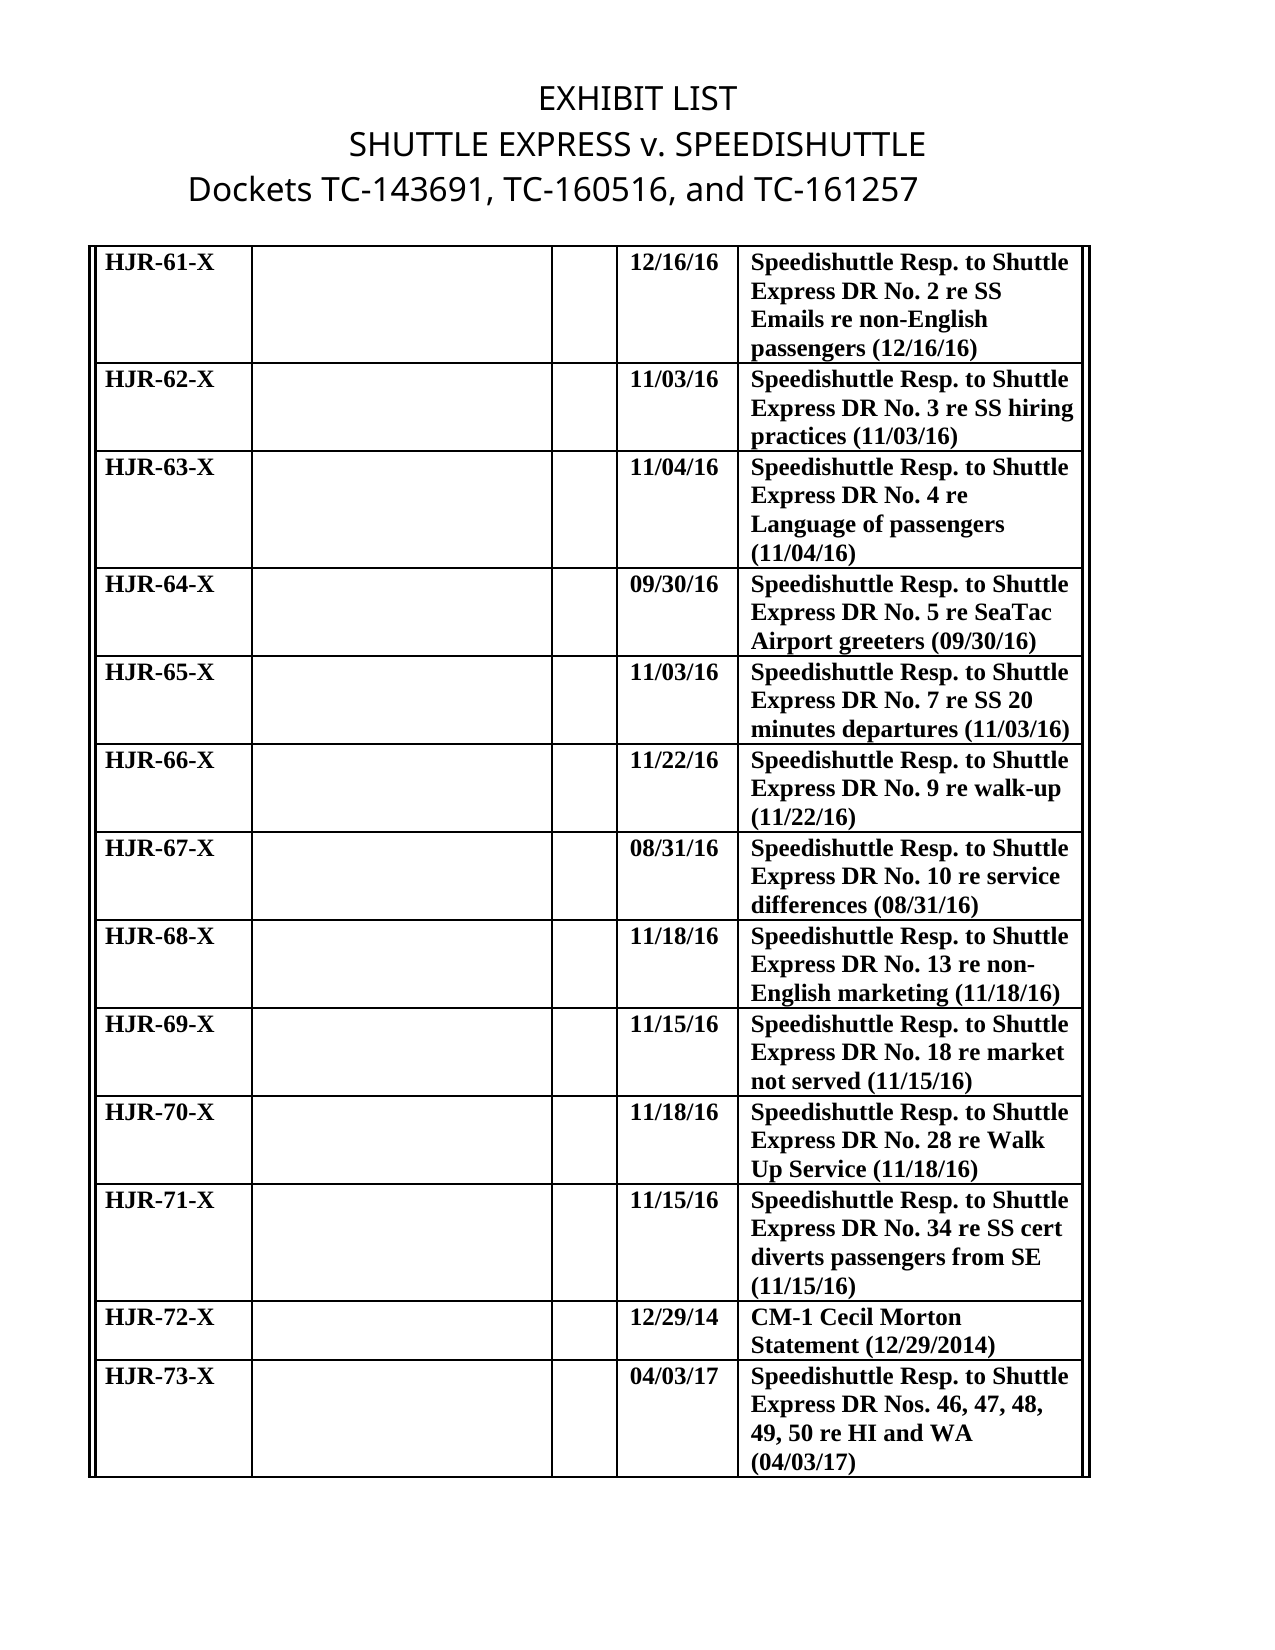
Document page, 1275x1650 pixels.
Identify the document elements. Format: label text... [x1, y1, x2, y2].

table_cell [553, 1097, 616, 1183]
table_cell [553, 452, 616, 567]
table_cell [553, 1185, 616, 1300]
table_cell 12/16/16 [618, 247, 737, 362]
table_cell [253, 247, 551, 362]
table_cell [553, 1302, 616, 1359]
table_cell Speedishuttle Resp. to Shuttle Express DR No. 4 re Language of passengers (11/04/16) [739, 452, 1081, 567]
table_cell Speedishuttle Resp. to Shuttle Express DR No. 3 re SS hiring practices (11/03/16) [739, 364, 1081, 450]
table_cell [553, 1009, 616, 1095]
table_cell [253, 1185, 551, 1300]
table_cell CM-1 Cecil Morton Statement (12/29/2014) [739, 1302, 1081, 1359]
table_cell 11/03/16 [618, 364, 737, 450]
table_cell [253, 1361, 551, 1476]
table_cell HJR-70-X [97, 1097, 251, 1183]
table_cell 11/18/16 [618, 921, 737, 1007]
table_cell 11/03/16 [618, 657, 737, 743]
table_cell [553, 833, 616, 919]
table_cell HJR-71-X [97, 1185, 251, 1300]
table_cell [553, 569, 616, 655]
table_cell [553, 745, 616, 831]
table_cell [253, 452, 551, 567]
table_cell [253, 833, 551, 919]
table_cell Speedishuttle Resp. to Shuttle Express DR No. 5 re SeaTac Airport greeters (09/30/16) [739, 569, 1081, 655]
table_cell 11/15/16 [618, 1009, 737, 1095]
table_cell Speedishuttle Resp. to Shuttle Express DR No. 7 re SS 20 minutes departures (11/03/16) [739, 657, 1081, 743]
table_cell Speedishuttle Resp. to Shuttle Express DR No. 34 re SS cert diverts passengers from SE (11/15/16) [739, 1185, 1081, 1300]
table_cell HJR-68-X [97, 921, 251, 1007]
table_cell HJR-63-X [97, 452, 251, 567]
table_cell HJR-66-X [97, 745, 251, 831]
table_cell [253, 657, 551, 743]
table_cell 12/29/14 [618, 1302, 737, 1359]
table_cell Speedishuttle Resp. to Shuttle Express DR No. 10 re service differences (08/31/16) [739, 833, 1081, 919]
table_cell HJR-69-X [97, 1009, 251, 1095]
table_cell [553, 247, 616, 362]
table_cell 11/04/16 [618, 452, 737, 567]
table_cell Speedishuttle Resp. to Shuttle Express DR No. 13 re non-English marketing (11/18/16) [739, 921, 1081, 1007]
table_cell HJR-64-X [97, 569, 251, 655]
table_cell [253, 569, 551, 655]
table_cell [553, 921, 616, 1007]
table_cell 11/22/16 [618, 745, 737, 831]
table_cell 08/31/16 [618, 833, 737, 919]
table_cell HJR-61-X [97, 247, 251, 362]
table_cell Speedishuttle Resp. to Shuttle Express DR No. 18 re market not served (11/15/16) [739, 1009, 1081, 1095]
table_cell Speedishuttle Resp. to Shuttle Express DR No. 28 re Walk Up Service (11/18/16) [739, 1097, 1081, 1183]
table_cell 04/03/17 [618, 1361, 737, 1476]
table_cell [253, 921, 551, 1007]
table_cell HJR-62-X [97, 364, 251, 450]
table_cell Speedishuttle Resp. to Shuttle Express DR No. 9 re walk-up (11/22/16) [739, 745, 1081, 831]
table_cell Speedishuttle Resp. to Shuttle Express DR Nos. 46, 47, 48, 49, 50 re HI and WA (04/03/17) [739, 1361, 1081, 1476]
table_cell [553, 364, 616, 450]
table_cell 11/15/16 [618, 1185, 737, 1300]
table_cell HJR-72-X [97, 1302, 251, 1359]
table_cell [553, 657, 616, 743]
table_cell Speedishuttle Resp. to Shuttle Express DR No. 2 re SS Emails re non-English passengers (12/16/16) [739, 247, 1081, 362]
table_cell [253, 1009, 551, 1095]
table_cell [553, 1361, 616, 1476]
table_cell HJR-73-X [97, 1361, 251, 1476]
table_cell 09/30/16 [618, 569, 737, 655]
table_cell [253, 1302, 551, 1359]
table_cell HJR-65-X [97, 657, 251, 743]
table_cell HJR-67-X [97, 833, 251, 919]
table_cell 11/18/16 [618, 1097, 737, 1183]
table_cell [253, 745, 551, 831]
table_cell [253, 1097, 551, 1183]
table_cell [253, 364, 551, 450]
